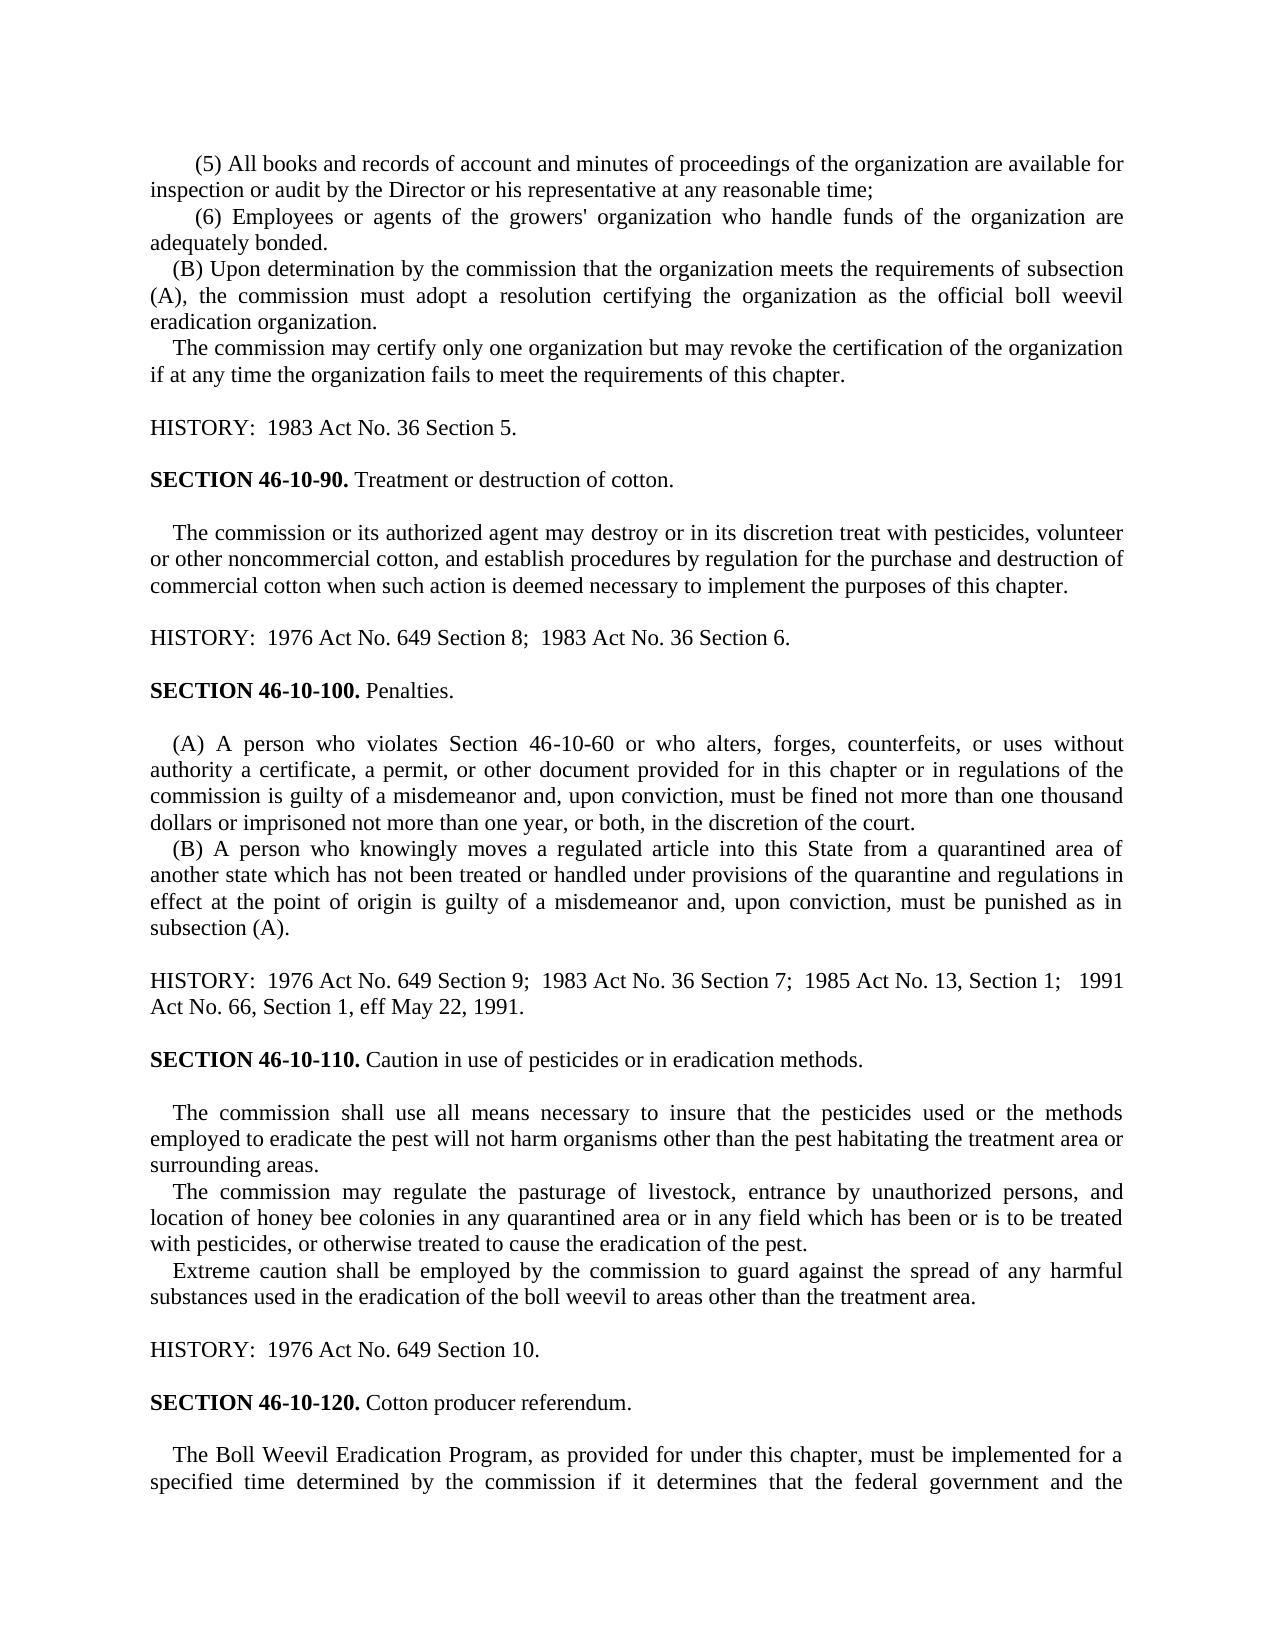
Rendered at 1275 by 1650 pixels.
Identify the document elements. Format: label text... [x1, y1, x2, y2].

text SECTION 46-10-100. Penalties. [150, 677, 1125, 703]
text HISTORY: 1983 Act No. 36 Section 5. [150, 413, 1125, 440]
text Extreme caution shall be employed by the commission to guard against the spread of any harmful substances used in the eradication of the boll weevil to areas other than the treatment area. [150, 1257, 1125, 1309]
text SECTION 46-10-110. Caution in use of pesticides or in eradication methods. [150, 1046, 1125, 1072]
text HISTORY: 1976 Act No. 649 Section 8; 1983 Act No. 36 Section 6. [150, 624, 1125, 651]
text SECTION 46-10-90. Treatment or destruction of cotton. [150, 466, 1125, 493]
text The commission or its authorized agent may destroy or in its discretion treat with pesticides, volunteer or other noncommercial cotton, and establish procedures by regulation for the purchase and destruction of commercial cotton when such action is deemed necessary to implement the purposes of this chapter. [150, 519, 1125, 598]
text The commission may regulate the pasturage of livestock, entrance by unauthorized persons, and location of honey bee colonies in any quarantined area or in any field which has been or is to be treated with pesticides, or otherwise treated to cause the eradication of the pest. [150, 1178, 1125, 1257]
text HISTORY: 1976 Act No. 649 Section 9; 1983 Act No. 36 Section 7; 1985 Act No. 13, Section 1; 1991 Act No. 66, Section 1, eff May 22, 1991. [150, 967, 1125, 1020]
text (5) All books and records of account and minutes of proceedings of the organization are available for inspection or audit by the Director or his representative at any reasonable time; [150, 150, 1125, 203]
text (6) Employees or agents of the growers' organization who handle funds of the organization are adequately bonded. [150, 203, 1125, 255]
text (A) A person who violates Section 46-10-60 or who alters, forges, counterfeits, or uses without authority a certificate, a permit, or other document provided for in this chapter or in regulations of the commission is guilty of a misdemeanor and, upon conviction, must be fined not more than one thousand dollars or imprisoned not more than one year, or both, in the discretion of the court. [150, 730, 1125, 835]
text The commission may certify only one organization but may revoke the certification of the organization if at any time the organization fails to meet the requirements of this chapter. [150, 334, 1125, 387]
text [150, 1441, 1125, 1494]
text (B) A person who knowingly moves a regulated article into this State from a quarantined area of another state which has not been treated or handled under provisions of the quarantine and regulations in effect at the point of origin is guilty of a misdemeanor and, upon conviction, must be punished as in subsection (A). [150, 835, 1125, 941]
text HISTORY: 1976 Act No. 649 Section 10. [150, 1336, 1125, 1362]
text SECTION 46-10-120. Cotton producer referendum. [150, 1389, 1125, 1415]
text The commission shall use all means necessary to insure that the pesticides used or the methods employed to eradicate the pest will not harm organisms other than the pest habitating the treatment area or surrounding areas. [150, 1099, 1125, 1178]
text (B) Upon determination by the commission that the organization meets the requirements of subsection (A), the commission must adopt a resolution certifying the organization as the official boll weevil eradication organization. [150, 255, 1125, 334]
